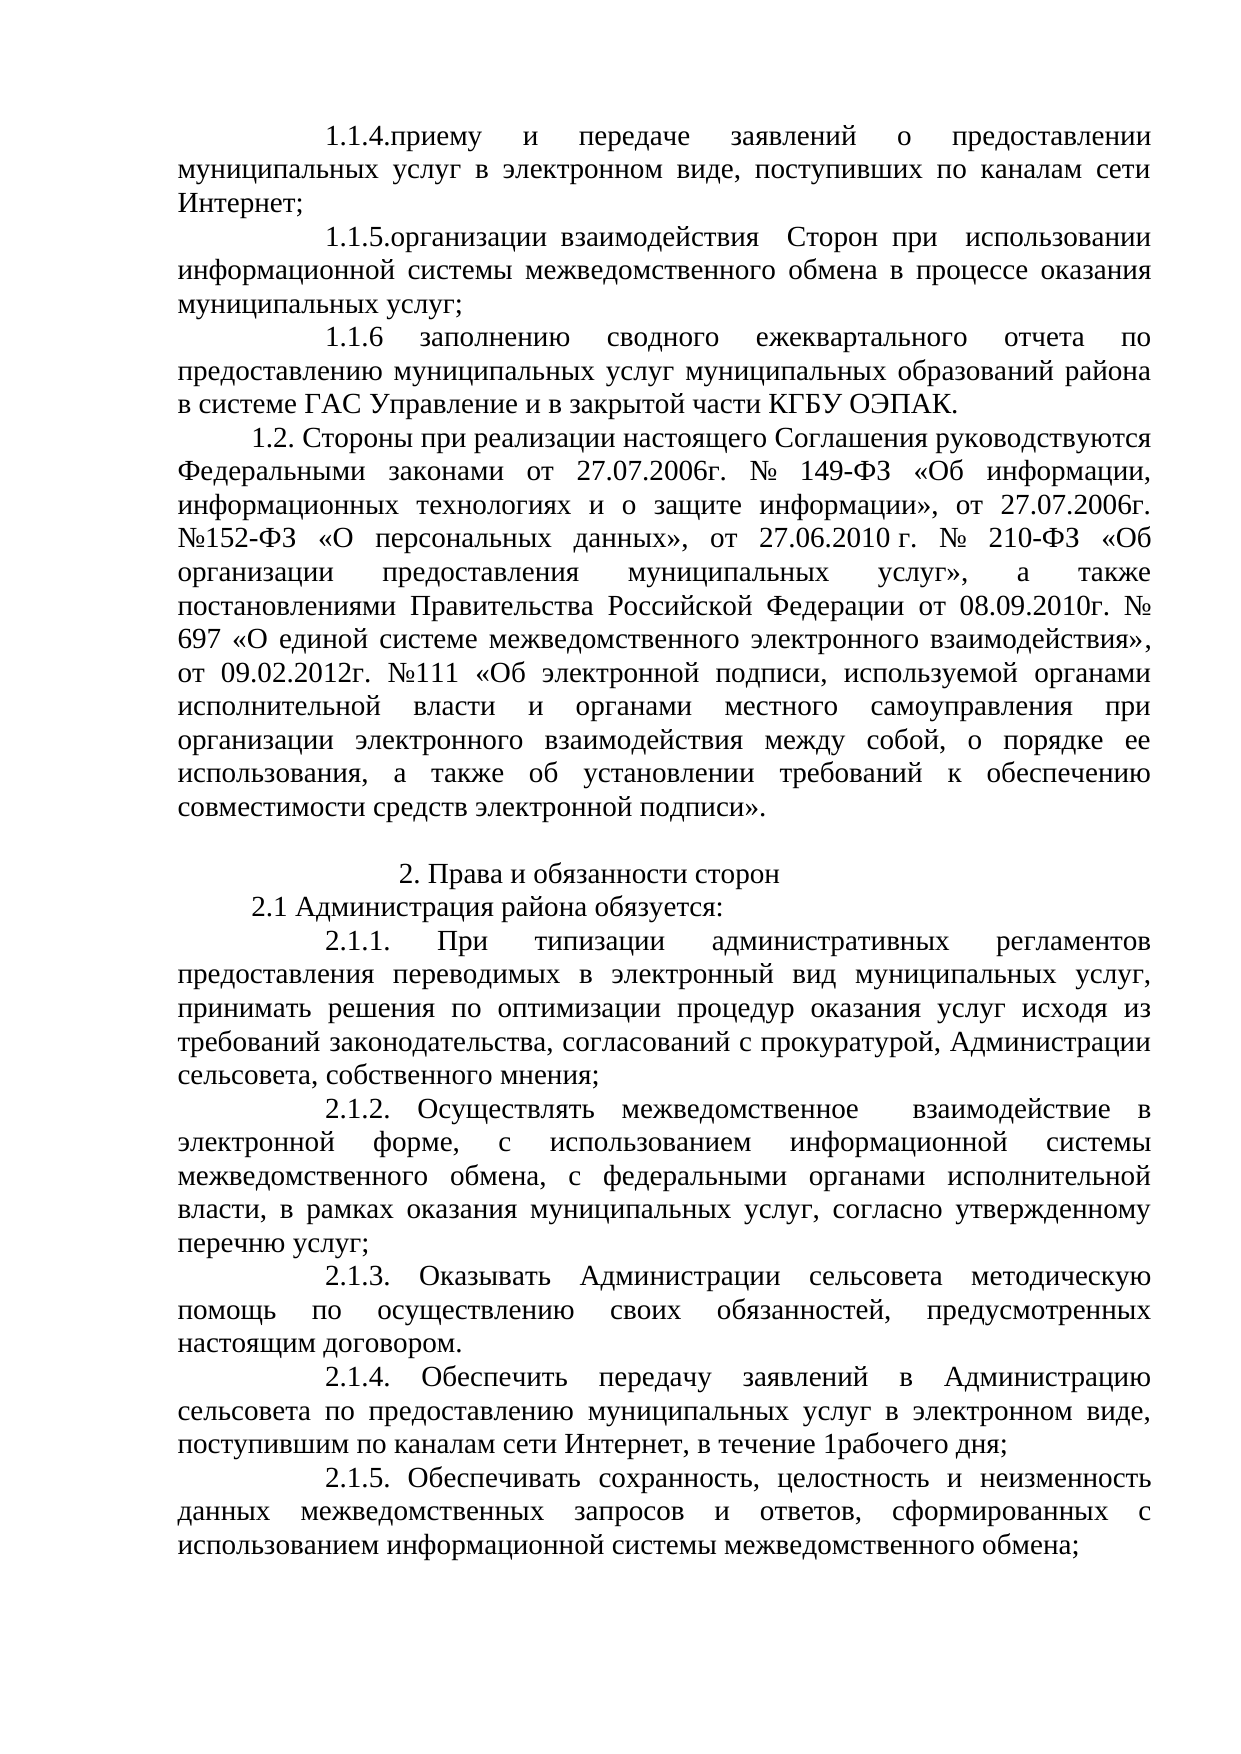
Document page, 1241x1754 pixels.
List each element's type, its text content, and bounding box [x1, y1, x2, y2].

text 2.1.1. При типизации административных регламентов предоставления переводимых в электронный вид муниципальных услуг, принимать решения по оптимизации процедур оказания услуг исходя из требований законодательства, согласований с прокуратурой, Администрации сельсовета, собственного мнения; [177, 923, 1152, 1091]
text 1.1.5.организации взаимодействия Сторон при использовании информационной системы межведомственного обмена в процессе оказания муниципальных услуг; [177, 219, 1152, 319]
text 2.1.5. Обеспечивать сохранность, целостность и неизменность данных межведомственных запросов и ответов, сформированных с использованием информационной системы межведомственного обмена; [177, 1460, 1152, 1560]
text 1.1.6 заполнению сводного ежеквартального отчета по предоставлению муниципальных услуг муниципальных образований района в системе ГАС Управление и в закрытой части КГБУ ОЭПАК. [177, 319, 1152, 420]
text 2.1.3. Оказывать Администрации сельсовета методическую помощь по осуществлению своих обязанностей, предусмотренных настоящим договором. [177, 1258, 1152, 1359]
text 2.1.2. Осуществлять межведомственное взаимодействие в электронной форме, с использованием информационной системы межведомственного обмена, с федеральными органами исполнительной власти, в рамках оказания муниципальных услуг, согласно утвержденному перечню услуг; [177, 1091, 1152, 1258]
text 1.2. Стороны при реализации настоящего Соглашения руководствуются Федеральными законами от 27.07.2006г. № 149-ФЗ «Об информации, информационных технологиях и о защите информации», от 27.07.2006г.№152-ФЗ «О персональных данных», от 27.06.2010 г. № 210-ФЗ «Об организации предоставления муниципальных услуг», а также постановлениями Правительства Российской Федерации от 08.09.2010г. № 697 «О единой системе межведомственного электронного взаимодействия», от 09.02.2012г. №111 «Об электронной подписи, используемой органами исполнительной власти и органами местного самоуправления при организации электронного взаимодействия между собой, о порядке ее использования, а также об установлении требований к обеспечению совместимости средств электронной подписи». [177, 420, 1152, 822]
text 2. Права и обязанности сторон [177, 856, 1152, 889]
text 2.1.4. Обеспечить передачу заявлений в Администрацию сельсовета по предоставлению муниципальных услуг в электронном виде, поступившим по каналам сети Интернет, в течение 1рабочего дня; [177, 1359, 1152, 1460]
text 2.1 Администрация района обязуется: [177, 889, 1152, 923]
text 1.1.4.приему и передаче заявлений о предоставлении муниципальных услуг в электронном виде, поступивших по каналам сети Интернет; [177, 118, 1152, 219]
